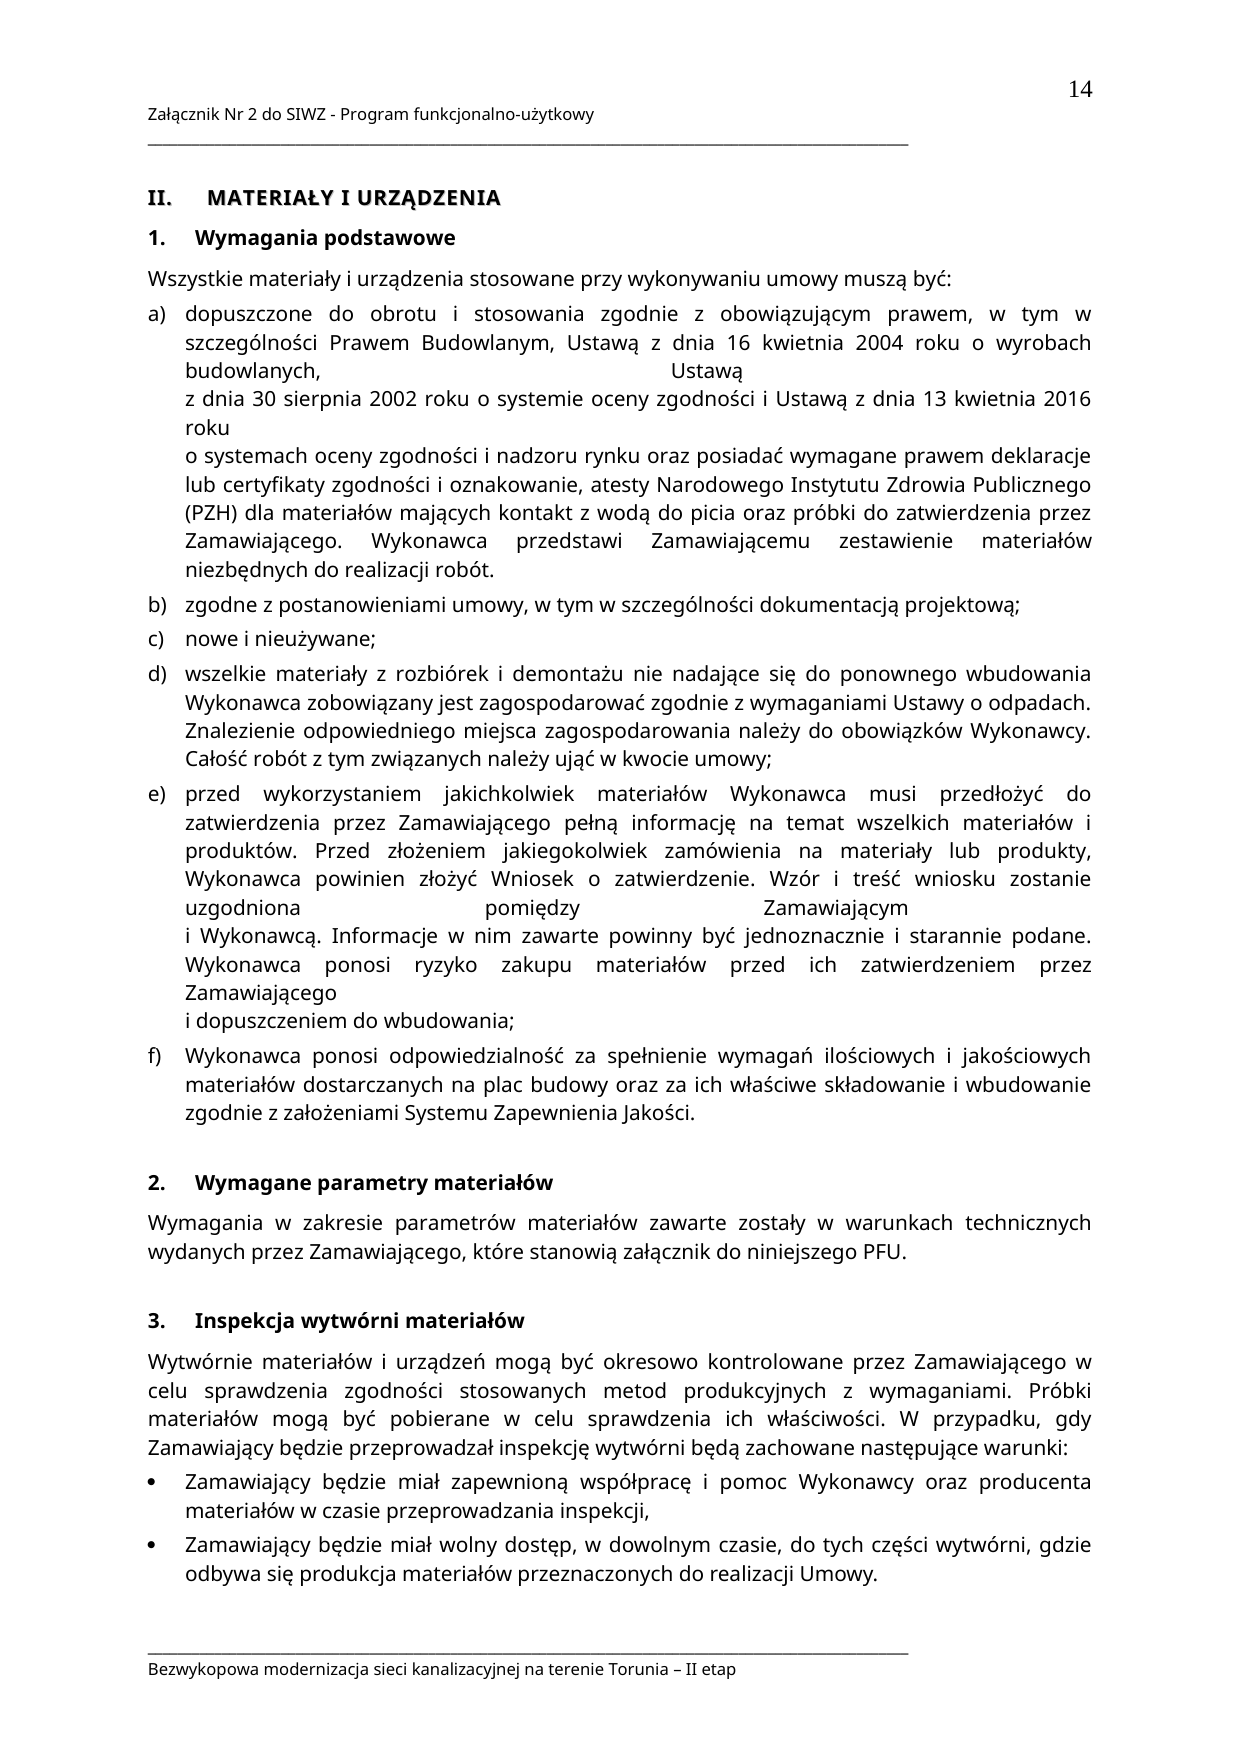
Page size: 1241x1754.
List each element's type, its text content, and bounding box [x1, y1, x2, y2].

subtitle 3. Inspekcja wytwórni materiałów [148, 1306, 1093, 1335]
list nowe i nieużywane; [148, 624, 1093, 653]
subtitle 1. Wymagania podstawowe [148, 223, 1093, 252]
subtitle II. materiały i urządzenia [148, 183, 1093, 211]
text a) dopuszczone do obrotu i stosowania zgodnie z obowiązującym prawem, w tym w szczególności Prawem Budowlanym, Ustawą z dnia 16 kwietnia 2004 roku o wyrobach budowlanych, Ustawą z dnia 30 sierpnia 2002 roku o systemie oceny zgodności i Ustawą z dnia 13 kwietnia 2016 roku o systemach oceny zgodności i nadzoru rynku oraz posiadać wymagane prawem deklaracje lub certyfikaty zgodności i oznakowanie, atesty Narodowego Instytutu Zdrowia Publicznego (PZH) dla materiałów mających kontakt z wodą do picia oraz próbki do zatwierdzenia przez Zamawiającego. Wykonawca przedstawi Zamawiającemu zestawienie materiałów niezbędnych do realizacji robót. [148, 299, 1093, 583]
text Wytwórnie materiałów i urządzeń mogą być okresowo kontrolowane przez Zamawiającego w celu sprawdzenia zgodności stosowanych metod produkcyjnych z wymaganiami. Próbki materiałów mogą być pobierane w celu sprawdzenia ich właściwości. W przypadku, gdy Zamawiający będzie przeprowadzał inspekcję wytwórni będą zachowane następujące warunki: [148, 1347, 1093, 1461]
text Wymagania w zakresie parametrów materiałów zawarte zostały w warunkach technicznych wydanych przez Zamawiającego, które stanowią załącznik do niniejszego PFU. [148, 1208, 1093, 1265]
list Wykonawca ponosi odpowiedzialność za spełnienie wymagań ilościowych i jakościowych materiałów dostarczanych na plac budowy oraz za ich właściwe składowanie i wbudowanie zgodnie z założeniami Systemu Zapewnienia Jakości. [148, 1041, 1093, 1127]
list zgodne z postanowieniami umowy, w tym w szczególności dokumentacją projektową; [148, 590, 1093, 618]
list Zamawiający będzie miał zapewnioną współpracę i pomoc Wykonawcy oraz producenta materiałów w czasie przeprowadzania inspekcji, [148, 1467, 1093, 1524]
list Zamawiający będzie miał wolny dostęp, w dowolnym czasie, do tych części wytwórni, gdzie odbywa się produkcja materiałów przeznaczonych do realizacji Umowy. [148, 1530, 1093, 1587]
list wszelkie materiały z rozbiórek i demontażu nie nadające się do ponownego wbudowania Wykonawca zobowiązany jest zagospodarować zgodnie z wymaganiami Ustawy o odpadach. Znalezienie odpowiedniego miejsca zagospodarowania należy do obowiązków Wykonawcy. Całość robót z tym związanych należy ująć w kwocie umowy; [148, 659, 1093, 773]
subtitle 2. Wymagane parametry materiałów [148, 1168, 1093, 1196]
text Wszystkie materiały i urządzenia stosowane przy wykonywaniu umowy muszą być: [148, 264, 1093, 293]
list przed wykorzystaniem jakichkolwiek materiałów Wykonawca musi przedłożyć do zatwierdzenia przez Zamawiającego pełną informację na temat wszelkich materiałów i produktów. Przed złożeniem jakiegokolwiek zamówienia na materiały lub produkty, Wykonawca powinien złożyć Wniosek o zatwierdzenie. Wzór i treść wniosku zostanie uzgodniona pomiędzy Zamawiającym i Wykonawcą. Informacje w nim zawarte powinny być jednoznacznie i starannie podane. Wykonawca ponosi ryzyko zakupu materiałów przed ich zatwierdzeniem przez Zamawiającego i dopuszczeniem do wbudowania; [148, 779, 1093, 1035]
